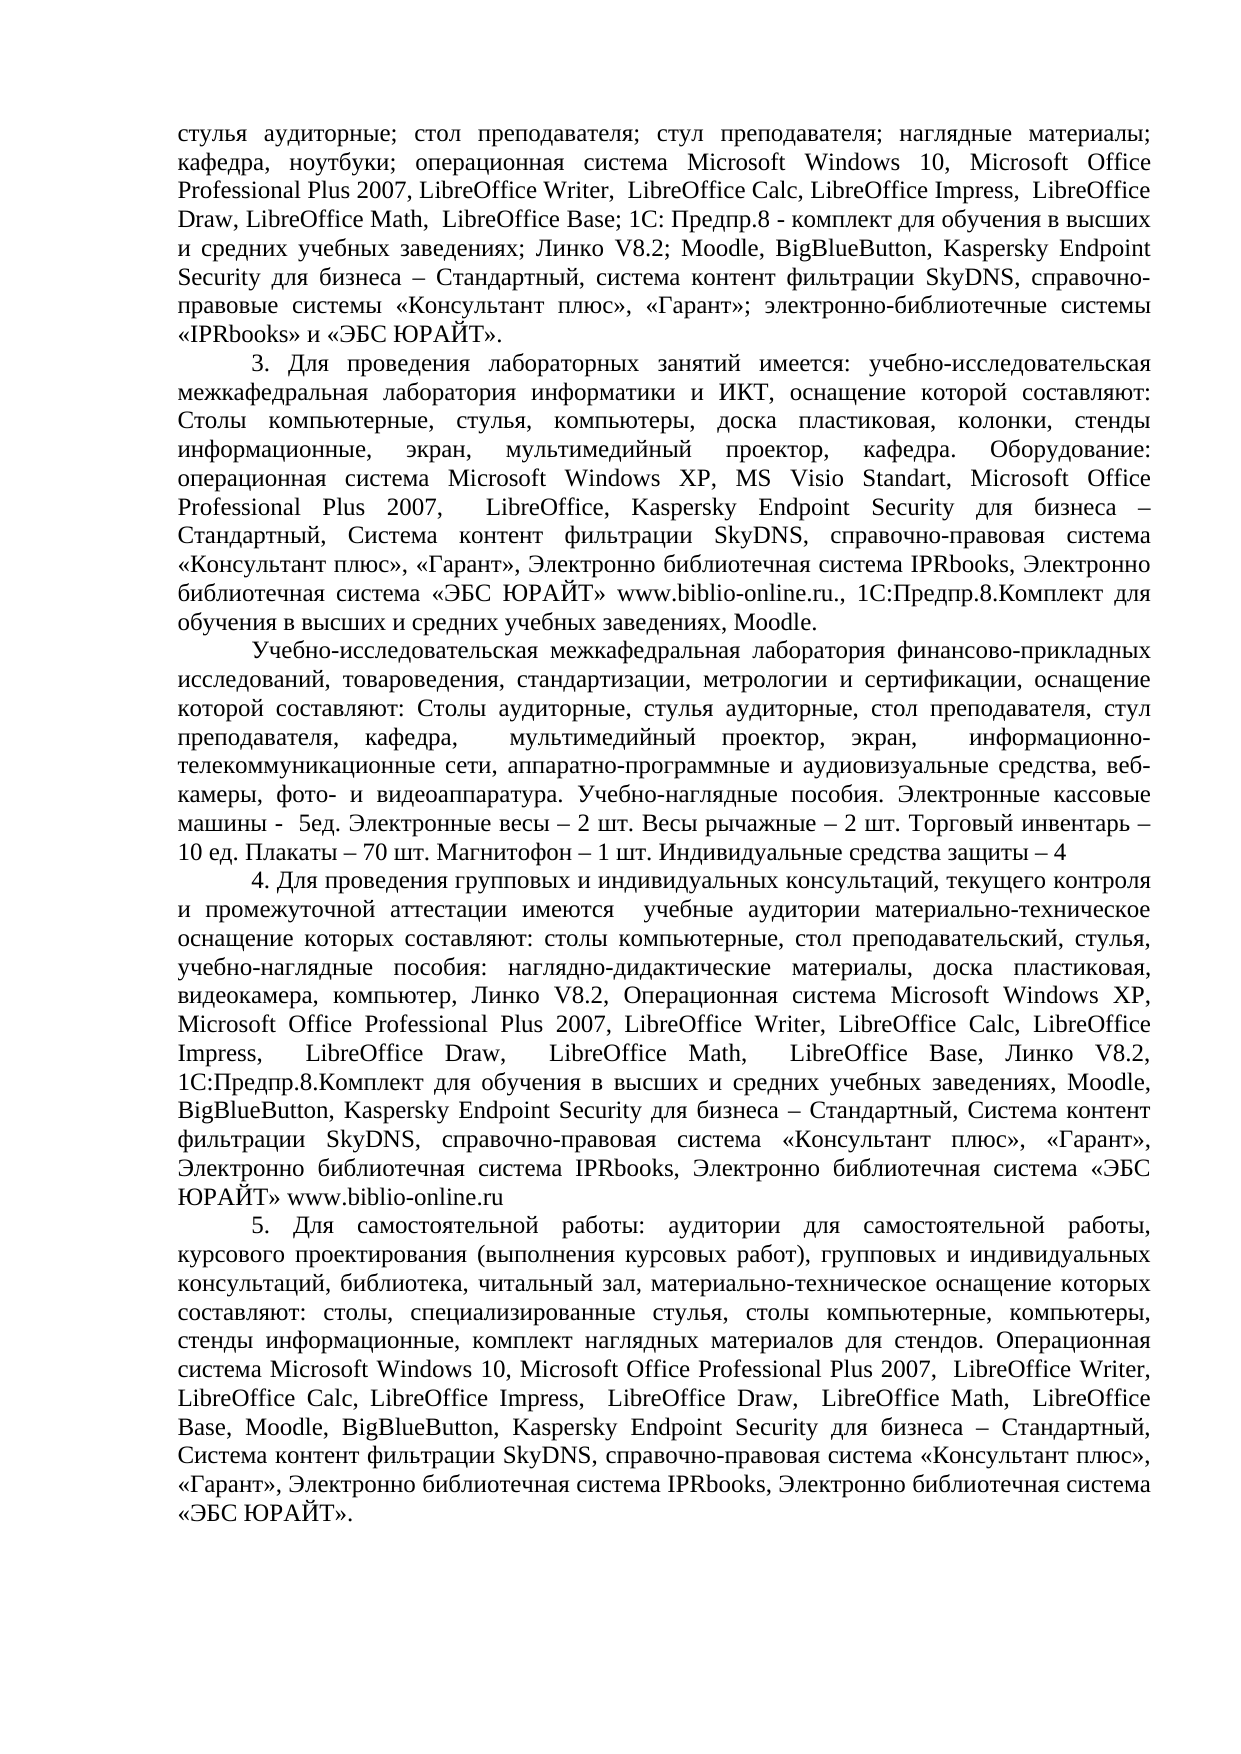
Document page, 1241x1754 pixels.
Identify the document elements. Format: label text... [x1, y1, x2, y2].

text 5. Для самостоятельной работы: аудитории для самостоятельной работы, курсового проектирования (выполнения курсовых работ), групповых и индивидуальных консультаций, библиотека, читальный зал, материально-техническое оснащение которых составляют: столы, специализированные стулья, столы компьютерные, компьютеры, стенды информационные, комплект наглядных материалов для стендов. Операционная система Microsoft Windows 10, Microsoft Office Professional Plus 2007, LibreOffice Writer, LibreOffice Calc, LibreOffice Impress, LibreOffice Draw, LibreOffice Math, LibreOffice Base, Moodle, BigBlueButton, Kaspersky Endpoint Security для бизнеса – Стандартный, Система контент фильтрации SkyDNS, справочно-правовая система «Консультант плюс», «Гарант», Электронно библиотечная система IPRbooks, Электронно библиотечная система «ЭБС ЮРАЙТ». [177, 1211, 1152, 1527]
text 4. Для проведения групповых и индивидуальных консультаций, текущего контроля и промежуточной аттестации имеются учебные аудитории материально-техническое оснащение которых составляют: столы компьютерные, стол преподавательский, стулья, учебно-наглядные пособия: наглядно-дидактические материалы, доска пластиковая, видеокамера, компьютер, Линко V8.2, Операционная система Microsoft Windows XP, Microsoft Office Professional Plus 2007, LibreOffice Writer, LibreOffice Calc, LibreOffice Impress, LibreOffice Draw, LibreOffice Math, LibreOffice Base, Линко V8.2, 1С:Предпр.8.Комплект для обучения в высших и средних учебных заведениях, Moodle, BigBlueButton, Kaspersky Endpoint Security для бизнеса – Стандартный, Система контент фильтрации SkyDNS, справочно-правовая система «Консультант плюс», «Гарант», Электронно библиотечная система IPRbooks, Электронно библиотечная система «ЭБС ЮРАЙТ» www.biblio-online.ru [177, 866, 1152, 1211]
text 3. Для проведения лабораторных занятий имеется: учебно-исследовательская межкафедральная лаборатория информатики и ИКТ, оснащение которой составляют: Столы компьютерные, стулья, компьютеры, доска пластиковая, колонки, стенды информационные, экран, мультимедийный проектор, кафедра. Оборудование: операционная система Microsoft Windows XP, MS Visio Standart, Microsoft Office Professional Plus 2007, LibreOffice, Kaspersky Endpoint Security для бизнеса – Стандартный, Система контент фильтрации SkyDNS, справочно-правовая система «Консультант плюс», «Гарант», Электронно библиотечная система IPRbooks, Электронно библиотечная система «ЭБС ЮРАЙТ» www.biblio-online.ru., 1С:Предпр.8.Комплект для обучения в высших и средних учебных заведениях, Moodle. [177, 348, 1152, 636]
text Учебно-исследовательская межкафедральная лаборатория финансово-прикладных исследований, товароведения, стандартизации, метрологии и сертификации, оснащение которой составляют: Столы аудиторные, стулья аудиторные, стол преподавателя, стул преподавателя, кафедра, мультимедийный проектор, экран, информационно-телекоммуникационные сети, аппаратно-программные и аудиовизуальные средства, веб-камеры, фото- и видеоаппаратура. Учебно-наглядные пособия. Электронные кассовые машины - 5ед. Электронные весы – 2 шт. Весы рычажные – 2 шт. Торговый инвентарь – 10 ед. Плакаты – 70 шт. Магнитофон – 1 шт. Индивидуальные средства защиты – 4 [177, 636, 1152, 866]
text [177, 118, 1152, 348]
